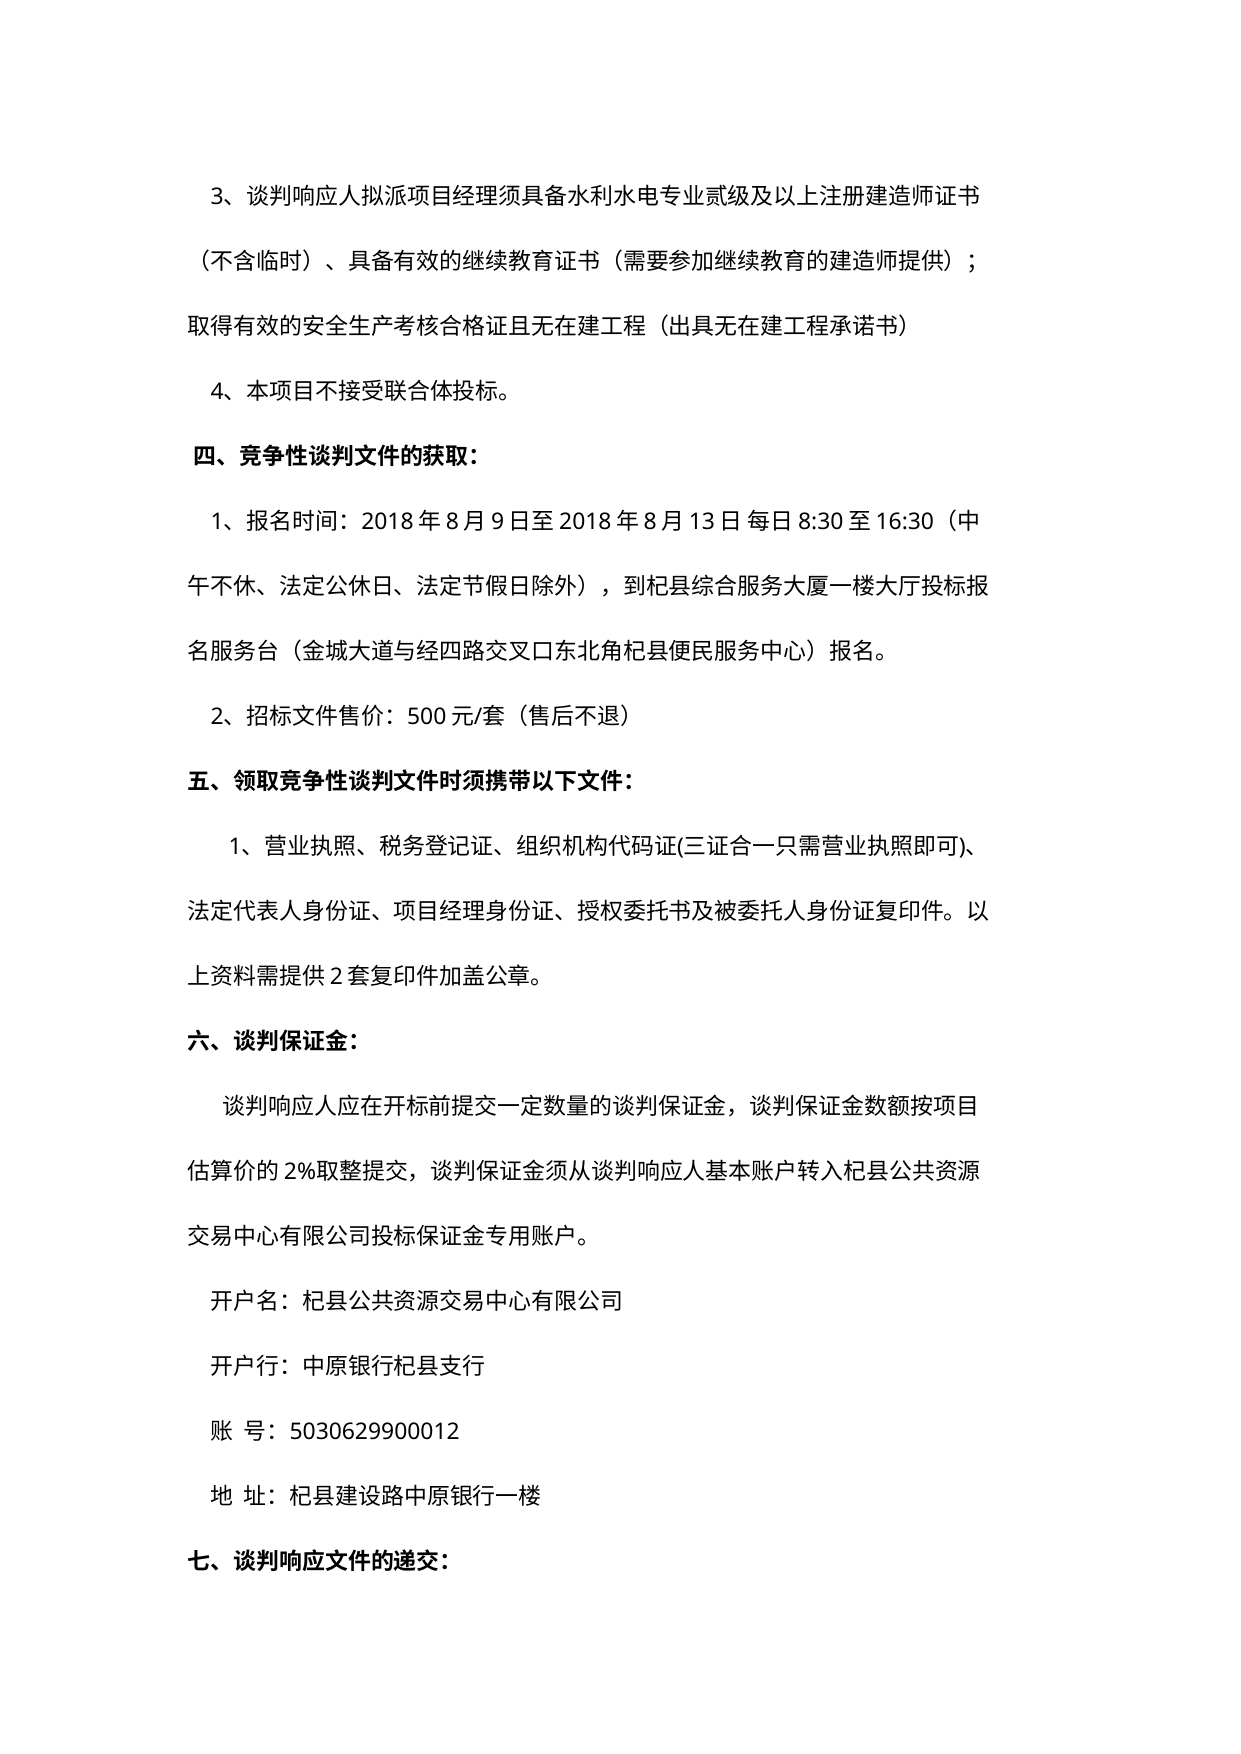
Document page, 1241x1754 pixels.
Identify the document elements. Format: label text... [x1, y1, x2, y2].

text 1、营业执照、税务登记证、组织机构代码证(三证合一只需营业执照即可)、法定代表人身份证、项目经理身份证、授权委托书及被委托人身份证复印件。以上资料需提供2套复印件加盖公章。 [187, 812, 998, 1007]
text 账 号：5030629900012 [187, 1397, 998, 1462]
text 3、谈判响应人拟派项目经理须具备水利水电专业贰级及以上注册建造师证书（不含临时）、具备有效的继续教育证书（需要参加继续教育的建造师提供）；取得有效的安全生产考核合格证且无在建工程（出具无在建工程承诺书） [187, 162, 998, 357]
text 2、招标文件售价：500元/套（售后不退） [187, 682, 998, 747]
text 四、竞争性谈判文件的获取： [187, 422, 998, 487]
text 五、领取竞争性谈判文件时须携带以下文件： [187, 747, 998, 812]
text 1、报名时间：2018年8月9日至2018年8月13日 每日8:30至16:30（中午不休、法定公休日、法定节假日除外），到杞县综合服务大厦一楼大厅投标报名服务台（金城大道与经四路交叉口东北角杞县便民服务中心）报名。 [187, 487, 998, 682]
text 开户行：中原银行杞县支行 [187, 1332, 998, 1397]
text 七、谈判响应文件的递交： [187, 1527, 998, 1592]
text 谈判响应人应在开标前提交一定数量的谈判保证金，谈判保证金数额按项目估算价的2%取整提交，谈判保证金须从谈判响应人基本账户转入杞县公共资源交易中心有限公司投标保证金专用账户。 [187, 1072, 998, 1267]
text 开户名：杞县公共资源交易中心有限公司 [187, 1267, 998, 1332]
text 地 址：杞县建设路中原银行一楼 [187, 1462, 998, 1527]
text 六、谈判保证金： [187, 1007, 998, 1072]
text 4、本项目不接受联合体投标。 [187, 357, 998, 422]
